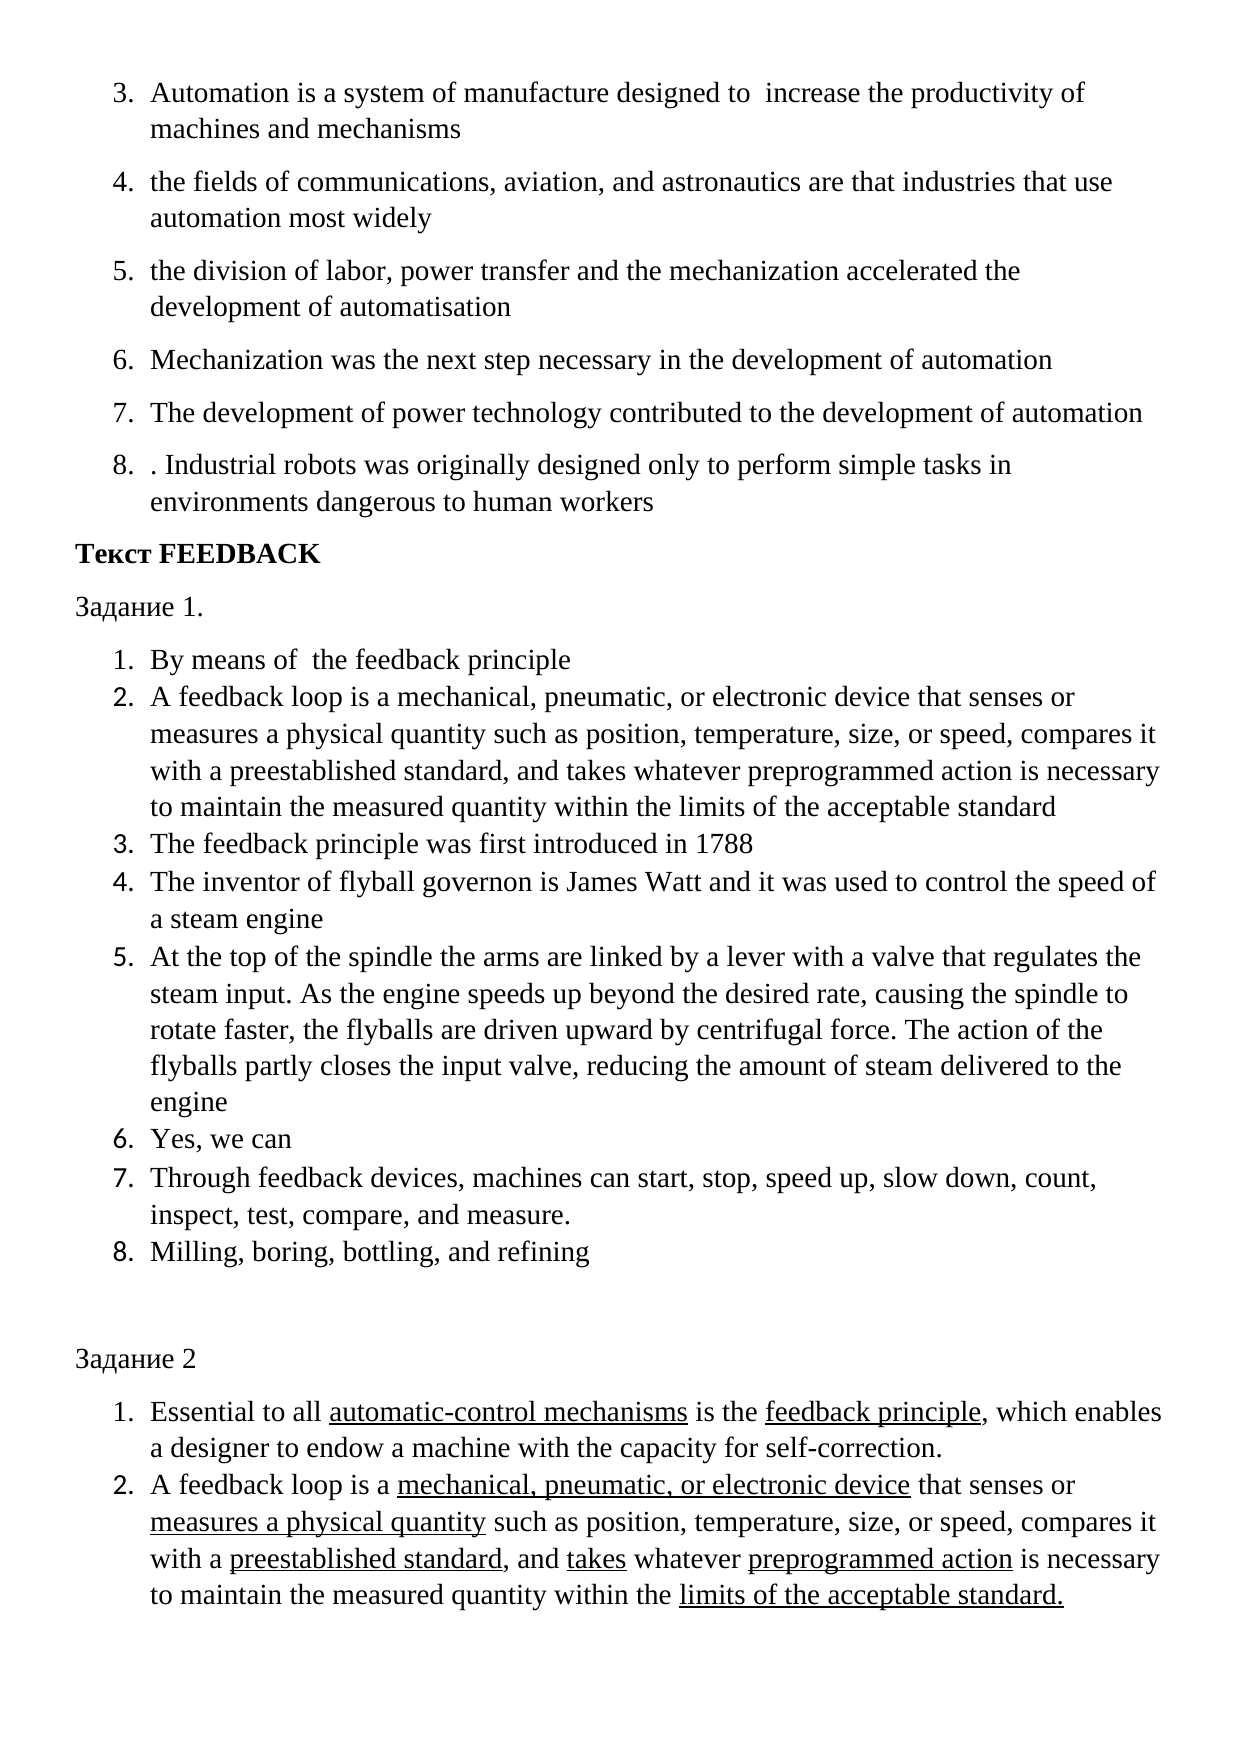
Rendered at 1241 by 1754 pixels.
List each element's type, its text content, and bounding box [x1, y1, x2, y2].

text Задание 2 [75, 1341, 1165, 1375]
list A feedback loop is a mechanical, pneumatic, or electronic device that senses or measures a physical quantity such as position, temperature, size, or speed, compares it with a preestablished standard, and takes whatever preprogrammed action is necessary to maintain the measured quantity within the limits of the acceptable standard [112, 678, 1165, 822]
list The feedback principle was first introduced in 1788 [112, 825, 1165, 861]
list Mechanization was the next step necessary in the development of automation [112, 342, 1165, 375]
list At the top of the spindle the arms are linked by a lever with a valve that regulates the steam input. As the engine speeds up beyond the desired rate, causing the spindle to rotate faster, the flyballs are driven upward by centrifugal force. The action of the flyballs partly closes the input valve, reducing the amount of steam delivered to the engine [112, 938, 1165, 1118]
list Yes, we can [112, 1121, 1165, 1156]
list Automation is a system of manufacture designed to increase the productivity of machines and mechanisms [112, 75, 1165, 145]
list . Industrial robots was originally designed only to perform simple tasks in environments dangerous to human workers [112, 447, 1165, 517]
list Through feedback devices, machines can start, stop, speed up, slow down, count, inspect, test, compare, and measure. [112, 1159, 1165, 1231]
list the division of labor, power transfer and the mechanization accelerated the development of automatisation [112, 253, 1165, 323]
list The development of power technology contributed to the development of automation [112, 395, 1165, 428]
list By means of the feedback principle [112, 642, 1165, 676]
text Текст FEEDBACK [75, 536, 1165, 570]
text Задание 1. [75, 589, 1165, 623]
list The inventor of flyball governon is James Watt and it was used to control the speed of a steam engine [112, 863, 1165, 935]
list Essential to all automatic-control mechanisms is the feedback principle, which enables a designer to endow a machine with the capacity for self-correction. [112, 1394, 1165, 1464]
list Milling, boring, bottling, and refining [112, 1233, 1165, 1269]
list A feedback loop is a mechanical, pneumatic, or electronic device that senses or measures a physical quantity such as position, temperature, size, or speed, compares it with a preestablished standard, and takes whatever preprogrammed action is necessary to maintain the measured quantity within the limits of the acceptable standard. [112, 1466, 1165, 1610]
list the fields of communications, aviation, and astronautics are that industries that use automation most widely [112, 164, 1165, 234]
